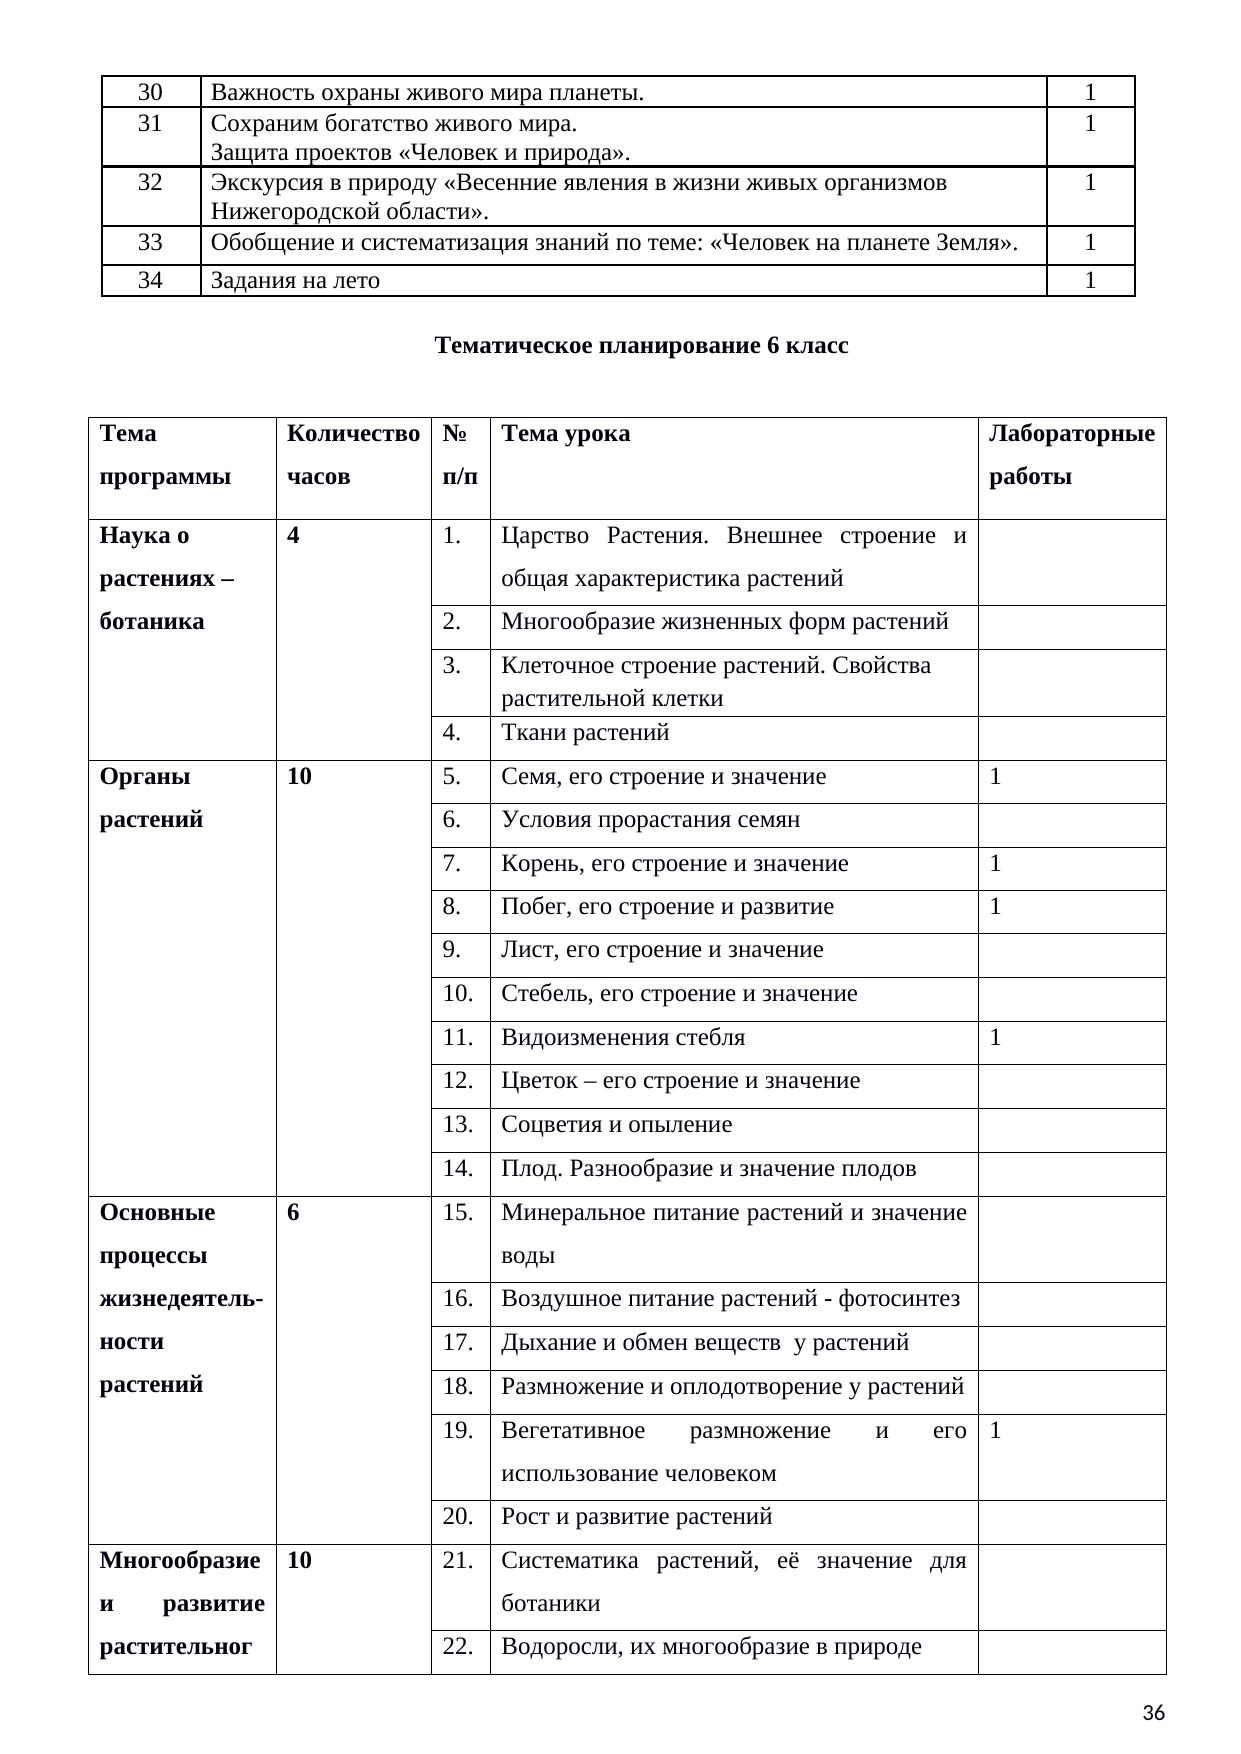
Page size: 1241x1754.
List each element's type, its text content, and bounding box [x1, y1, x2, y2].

table_cell Сохраним богатство живого мира. Защита проектов «Человек и природа». [202, 108, 1046, 165]
table_cell Ткани растений [491, 717, 978, 760]
table_cell 22. [432, 1631, 490, 1674]
table_cell 10 [277, 761, 431, 1196]
table_cell 8. [432, 891, 490, 933]
table_cell 1 [1048, 77, 1134, 106]
table_cell Важность охраны живого мира планеты. [202, 77, 1046, 106]
table_cell Побег, его строение и развитие [491, 891, 978, 933]
table_cell Вегетативное размножение и его использование человеком [491, 1415, 978, 1500]
table_cell 2. [432, 606, 490, 649]
table_cell Наука о растениях – ботаника [89, 520, 276, 760]
table_cell Систематика растений, её значение для ботаники [491, 1545, 978, 1630]
table_cell 3. [432, 650, 490, 716]
table_cell 15. [432, 1197, 490, 1282]
table_cell 1 [979, 1415, 1166, 1500]
table_cell [979, 717, 1166, 760]
table_cell [979, 1631, 1166, 1674]
table_cell Условия прорастания семян [491, 804, 978, 847]
table_cell [979, 1545, 1166, 1630]
table_cell 14. [432, 1153, 490, 1196]
table_cell 6 [277, 1197, 431, 1544]
table_cell [979, 1501, 1166, 1544]
table_cell Задания на лето [202, 266, 1046, 295]
table_cell [979, 1371, 1166, 1414]
table_cell [979, 1065, 1166, 1108]
table_cell 1 [1048, 266, 1134, 295]
table_cell 4 [277, 520, 431, 760]
table_cell 1 [979, 761, 1166, 803]
table_cell 1 [979, 891, 1166, 933]
table_cell [979, 934, 1166, 977]
table_cell 10 [277, 1545, 431, 1674]
table_cell Царство Растения. Внешнее строение и общая характеристика растений [491, 520, 978, 605]
table_cell [979, 1327, 1166, 1370]
table_header Количество часов [277, 418, 431, 519]
table_cell Корень, его строение и значение [491, 848, 978, 890]
table_cell Цветок – его строение и значение [491, 1065, 978, 1108]
table_header Тема урока [491, 418, 978, 519]
table_cell 7. [432, 848, 490, 890]
table_header Лабораторные работы [979, 418, 1166, 519]
table_cell Видоизменения стебля [491, 1022, 978, 1064]
table_cell 4. [432, 717, 490, 760]
table_cell [979, 1153, 1166, 1196]
table_cell 16. [432, 1283, 490, 1326]
table_cell 1. [432, 520, 490, 605]
table_cell 18. [432, 1371, 490, 1414]
table_cell Основные процессы жизнедеятель-ности растений [89, 1197, 276, 1544]
table_cell Воздушное питание растений - фотосинтез [491, 1283, 978, 1326]
table_cell 31 [103, 108, 200, 165]
table_cell 10. [432, 978, 490, 1021]
text Тематическое планирование 6 класс [118, 330, 1165, 359]
table_cell 1 [1048, 168, 1134, 225]
table_cell [979, 1283, 1166, 1326]
table_cell Семя, его строение и значение [491, 761, 978, 803]
table_cell 30 [103, 77, 200, 106]
table_cell 1 [979, 848, 1166, 890]
table_cell 20. [432, 1501, 490, 1544]
table_cell 17. [432, 1327, 490, 1370]
table_cell Стебель, его строение и значение [491, 978, 978, 1021]
table_cell 13. [432, 1109, 490, 1152]
table_cell 1 [1048, 108, 1134, 165]
table_cell Экскурсия в природу «Весенние явления в жизни живых организмов Нижегородской области». [202, 168, 1046, 225]
table_cell Многообразие жизненных форм растений [491, 606, 978, 649]
table_cell 9. [432, 934, 490, 977]
table_cell 1 [979, 1022, 1166, 1064]
table_cell Органы растений [89, 761, 276, 1196]
table_cell Плод. Разнообразие и значение плодов [491, 1153, 978, 1196]
table_cell 12. [432, 1065, 490, 1108]
table_cell Дыхание и обмен веществ у растений [491, 1327, 978, 1370]
table_cell [979, 650, 1166, 716]
table_cell [979, 978, 1166, 1021]
table_header № п/п [432, 418, 490, 519]
table_cell Рост и развитие растений [491, 1501, 978, 1544]
table_cell Водоросли, их многообразие в природе [491, 1631, 978, 1674]
table_cell Минеральное питание растений и значение воды [491, 1197, 978, 1282]
table_cell [979, 1197, 1166, 1282]
table_cell 5. [432, 761, 490, 803]
table_cell Многообразие и развитие растительного мира [89, 1545, 276, 1674]
table_cell 32 [103, 168, 200, 225]
table_cell 6. [432, 804, 490, 847]
table_cell 1 [1048, 227, 1134, 263]
table_cell Размножение и оплодотворение у растений [491, 1371, 978, 1414]
table_cell Обобщение и систематизация знаний по теме: «Человек на планете Земля». [202, 227, 1046, 263]
table_cell 21. [432, 1545, 490, 1630]
table_cell 19. [432, 1415, 490, 1500]
table_cell 11. [432, 1022, 490, 1064]
table_cell [979, 1109, 1166, 1152]
table_header Тема программы [89, 418, 276, 519]
table_cell [979, 804, 1166, 847]
table_cell [979, 606, 1166, 649]
table_cell Соцветия и опыление [491, 1109, 978, 1152]
table_cell Лист, его строение и значение [491, 934, 978, 977]
table_cell 33 [103, 227, 200, 263]
table_cell [979, 520, 1166, 605]
table_cell 34 [103, 266, 200, 295]
table_cell Клеточное строение растений. Свойства растительной клетки [491, 650, 978, 716]
